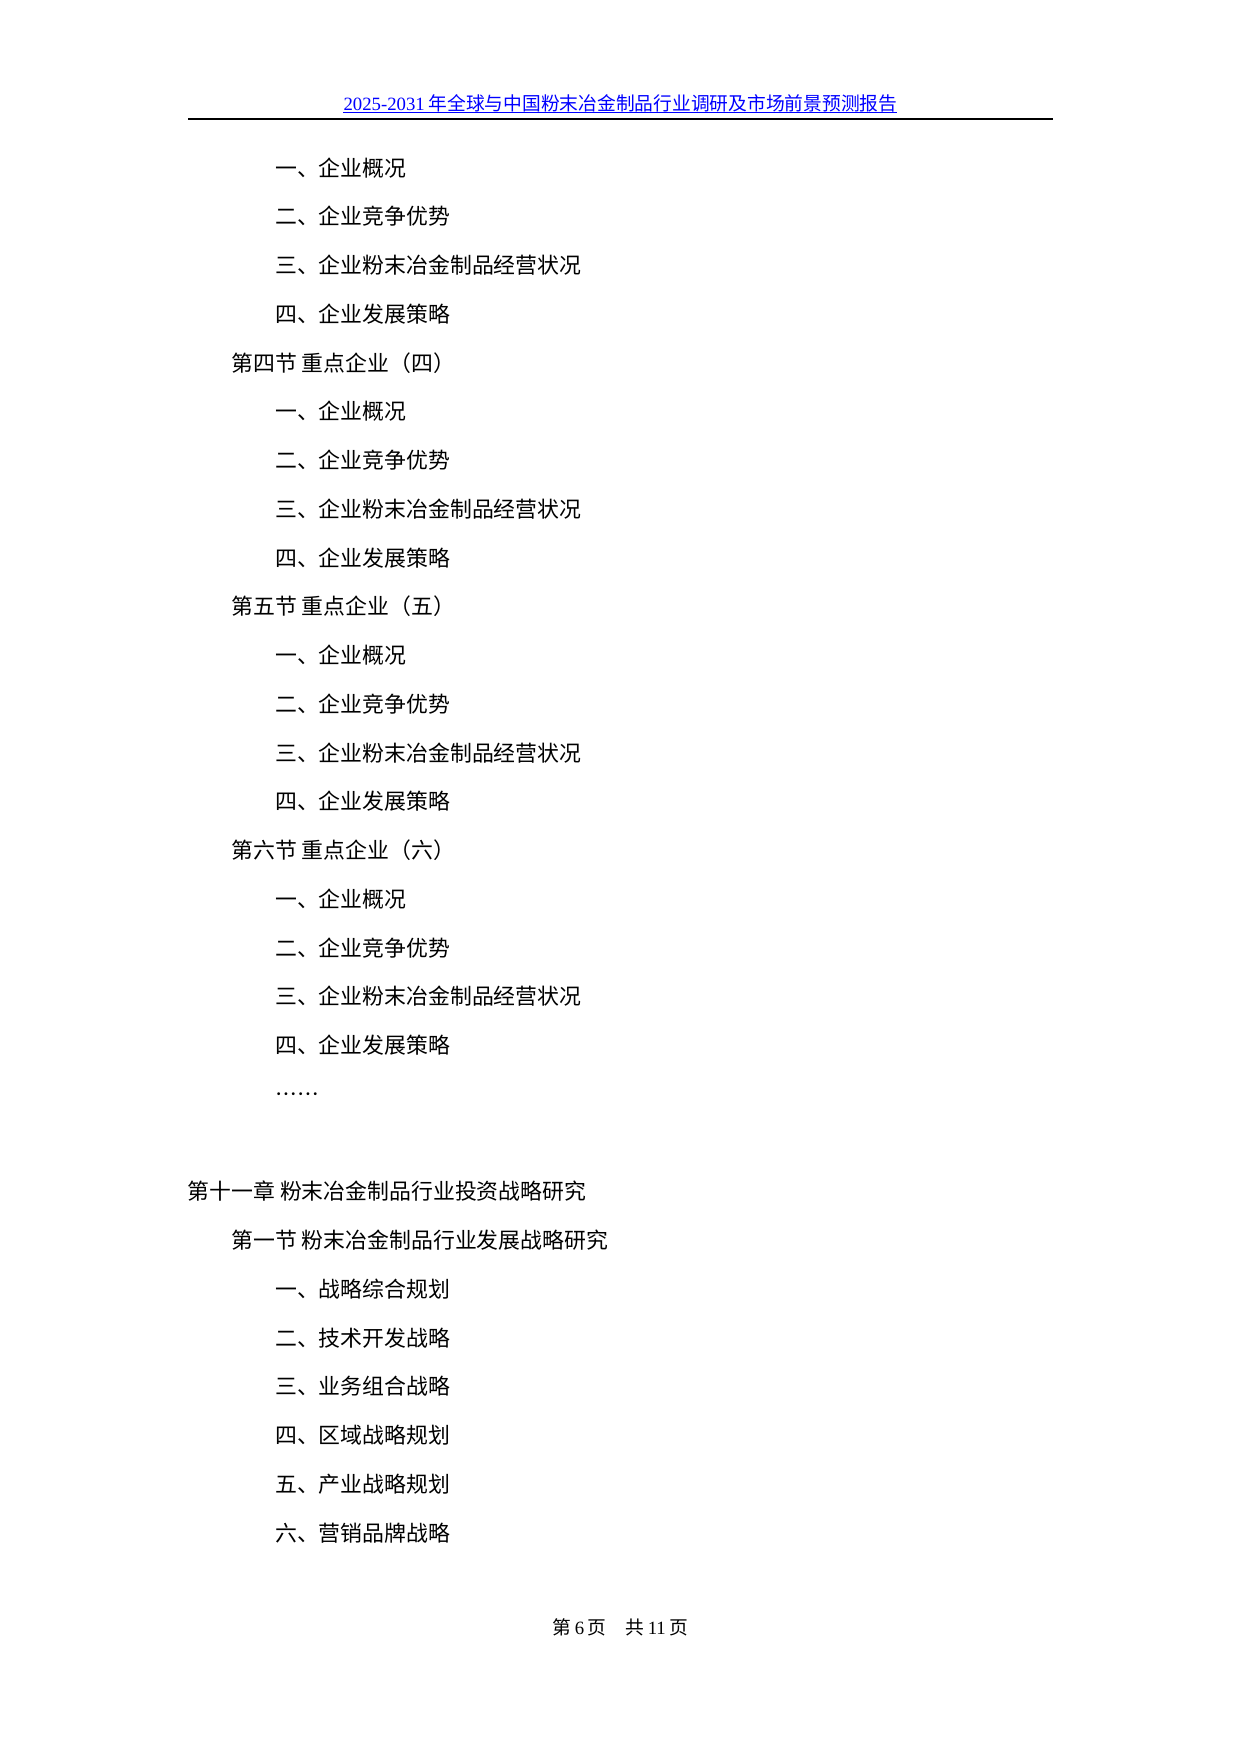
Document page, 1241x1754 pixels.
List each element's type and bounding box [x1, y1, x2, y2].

text [187, 150, 1053, 1548]
